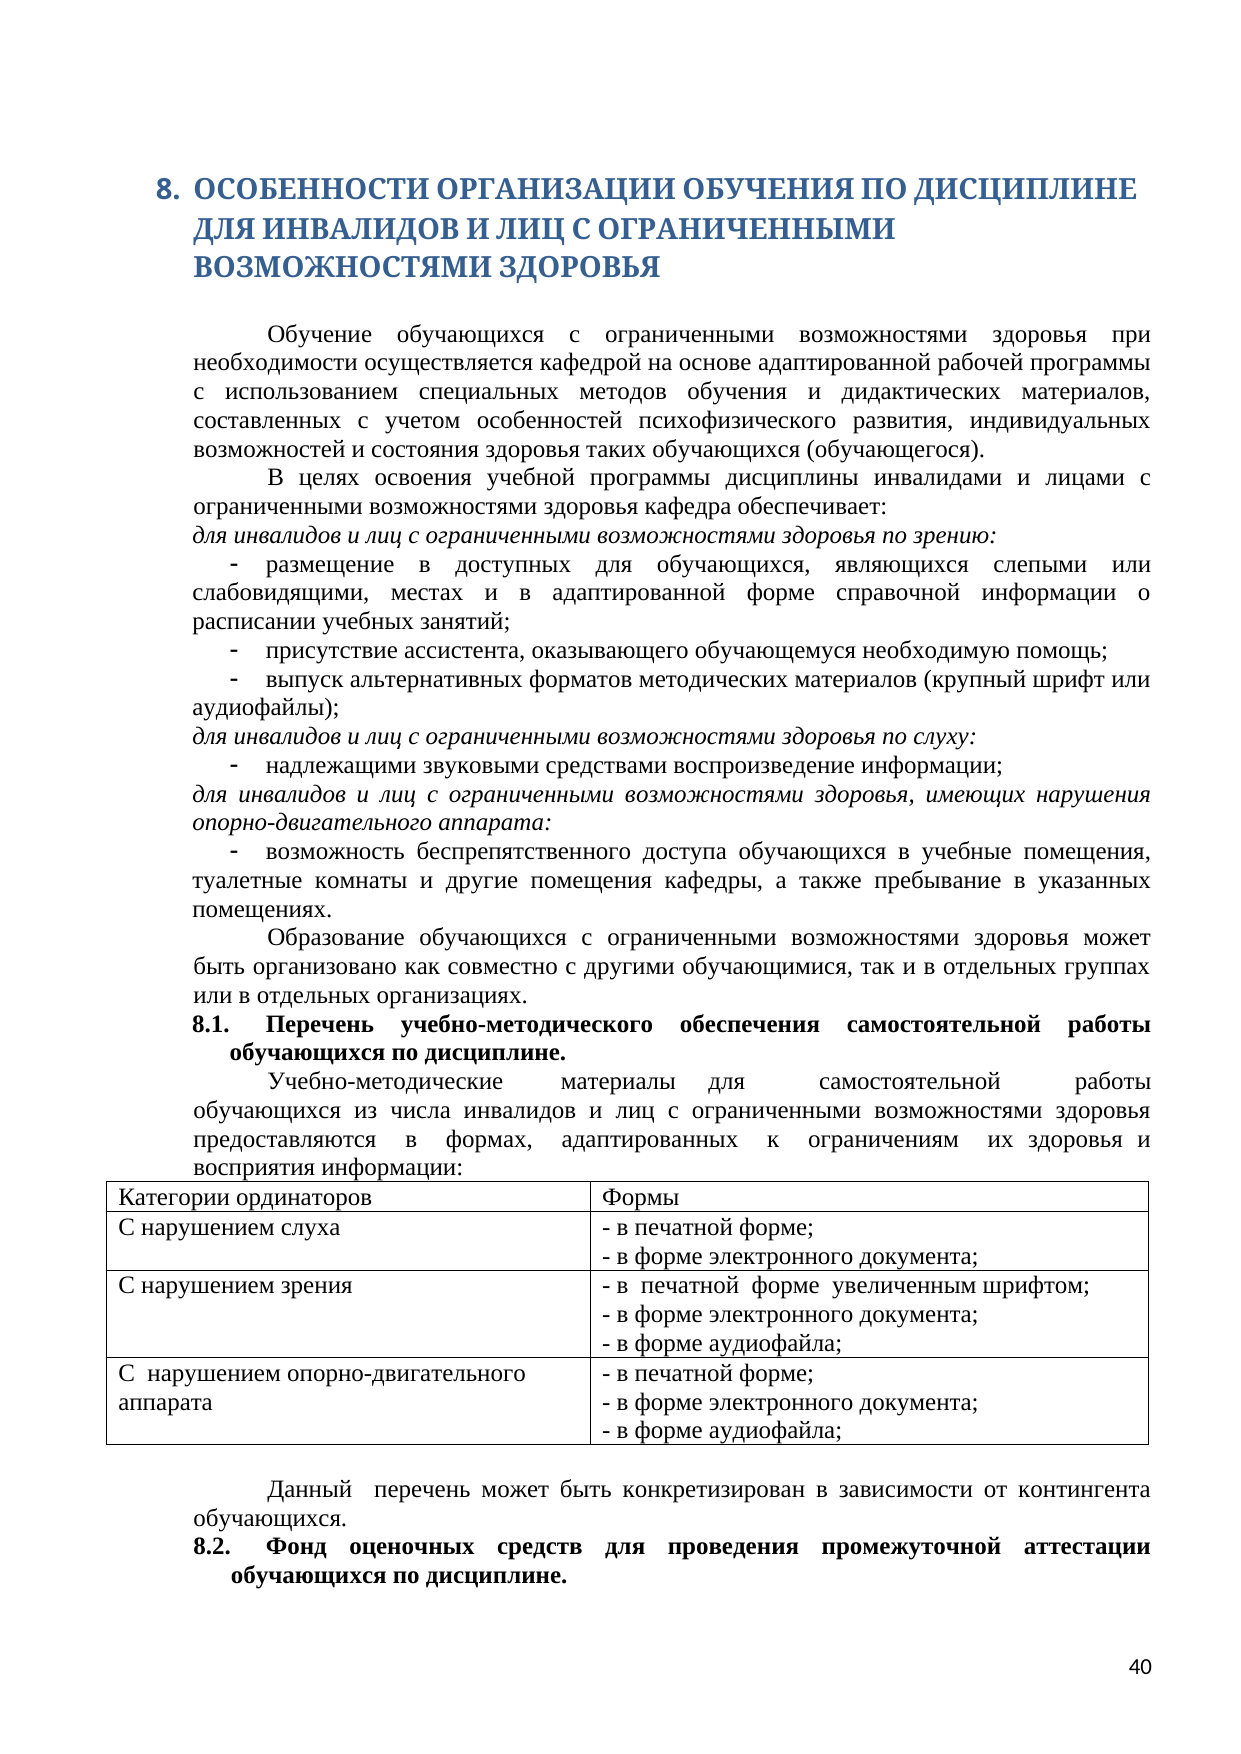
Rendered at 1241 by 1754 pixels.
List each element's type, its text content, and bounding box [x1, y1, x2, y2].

text В целях освоения учебной программы дисциплины инвалидами и лицами с ограниченными возможностями здоровья кафедра обеспечивает: [193, 462, 1152, 520]
list для инвалидов и лиц с ограниченными возможностями здоровья, имеющих нарушения опорно-двигательного аппарата: [192, 779, 1152, 836]
text Образование обучающихся с ограниченными возможностями здоровья может быть организовано как совместно с другими обучающимися, так и в отдельных группах или в отдельных организациях. [193, 922, 1152, 1009]
list возможность беспрепятственного доступа обучающихся в учебные помещения, туалетные комнаты и другие помещения кафедры, а также пребывание в указанных помещениях. [192, 836, 1152, 922]
table_header Категории ординаторов [107, 1182, 590, 1211]
list надлежащими звуковыми средствами воспроизведение информации; [192, 750, 1152, 779]
text Данный перечень может быть конкретизирован в зависимости от контингента обучающихся. [193, 1474, 1152, 1531]
list Перечень учебно-методического обеспечения самостоятельной работы обучающихся по дисциплине. [192, 1009, 1152, 1066]
table_cell С нарушением слуха [107, 1212, 590, 1269]
text Обучение обучающихся с ограниченными возможностями здоровья при необходимости осуществляется кафедрой на основе адаптированной рабочей программы с использованием специальных методов обучения и дидактических материалов, составленных с учетом особенностей психофизического развития, индивидуальных возможностей и состояния здоровья таких обучающихся (обучающегося). [193, 319, 1152, 462]
table_cell - в печатной форме увеличенным шрифтом; - в форме электронного документа; - в форме аудиофайла; [591, 1271, 1148, 1357]
list для инвалидов и лиц с ограниченными возможностями здоровья по зрению: [192, 520, 1152, 549]
list Фонд оценочных средств для проведения промежуточной аттестации обучающихся по дисциплине. [193, 1531, 1152, 1589]
text Учебно-методические материалы для самостоятельной работы обучающихся из числа инвалидов и лиц с ограниченными возможностями здоровья предоставляются в формах, адаптированных к ограничениям их здоровья и восприятия информации: [193, 1066, 1152, 1181]
table_cell С нарушением зрения [107, 1271, 590, 1357]
table_header Формы [591, 1182, 1148, 1211]
table_cell - в печатной форме; - в форме электронного документа; [591, 1212, 1148, 1269]
list присутствие ассистента, оказывающего обучающемуся необходимую помощь; [192, 635, 1152, 664]
list для инвалидов и лиц с ограниченными возможностями здоровья по слуху: [192, 721, 1152, 750]
list размещение в доступных для обучающихся, являющихся слепыми или слабовидящими, местах и в адаптированной форме справочной информации о расписании учебных занятий; [192, 549, 1152, 635]
list выпуск альтернативных форматов методических материалов (крупный шрифт или аудиофайлы); [192, 664, 1152, 721]
table_cell С нарушением опорно-двигательного аппарата [107, 1358, 590, 1444]
subtitle ОСОБЕННОСТИ ОРГАНИЗАЦИИ ОБУЧЕНИЯ ПО ДИСЦИПЛИНЕ ДЛЯ ИНВАЛИДОВ И ЛИЦ С ОГРАНИЧЕННЫМИ ВОЗМОЖНОСТЯМИ ЗДОРОВЬЯ [156, 168, 1152, 285]
table_cell - в печатной форме; - в форме электронного документа; - в форме аудиофайла; [591, 1358, 1148, 1444]
